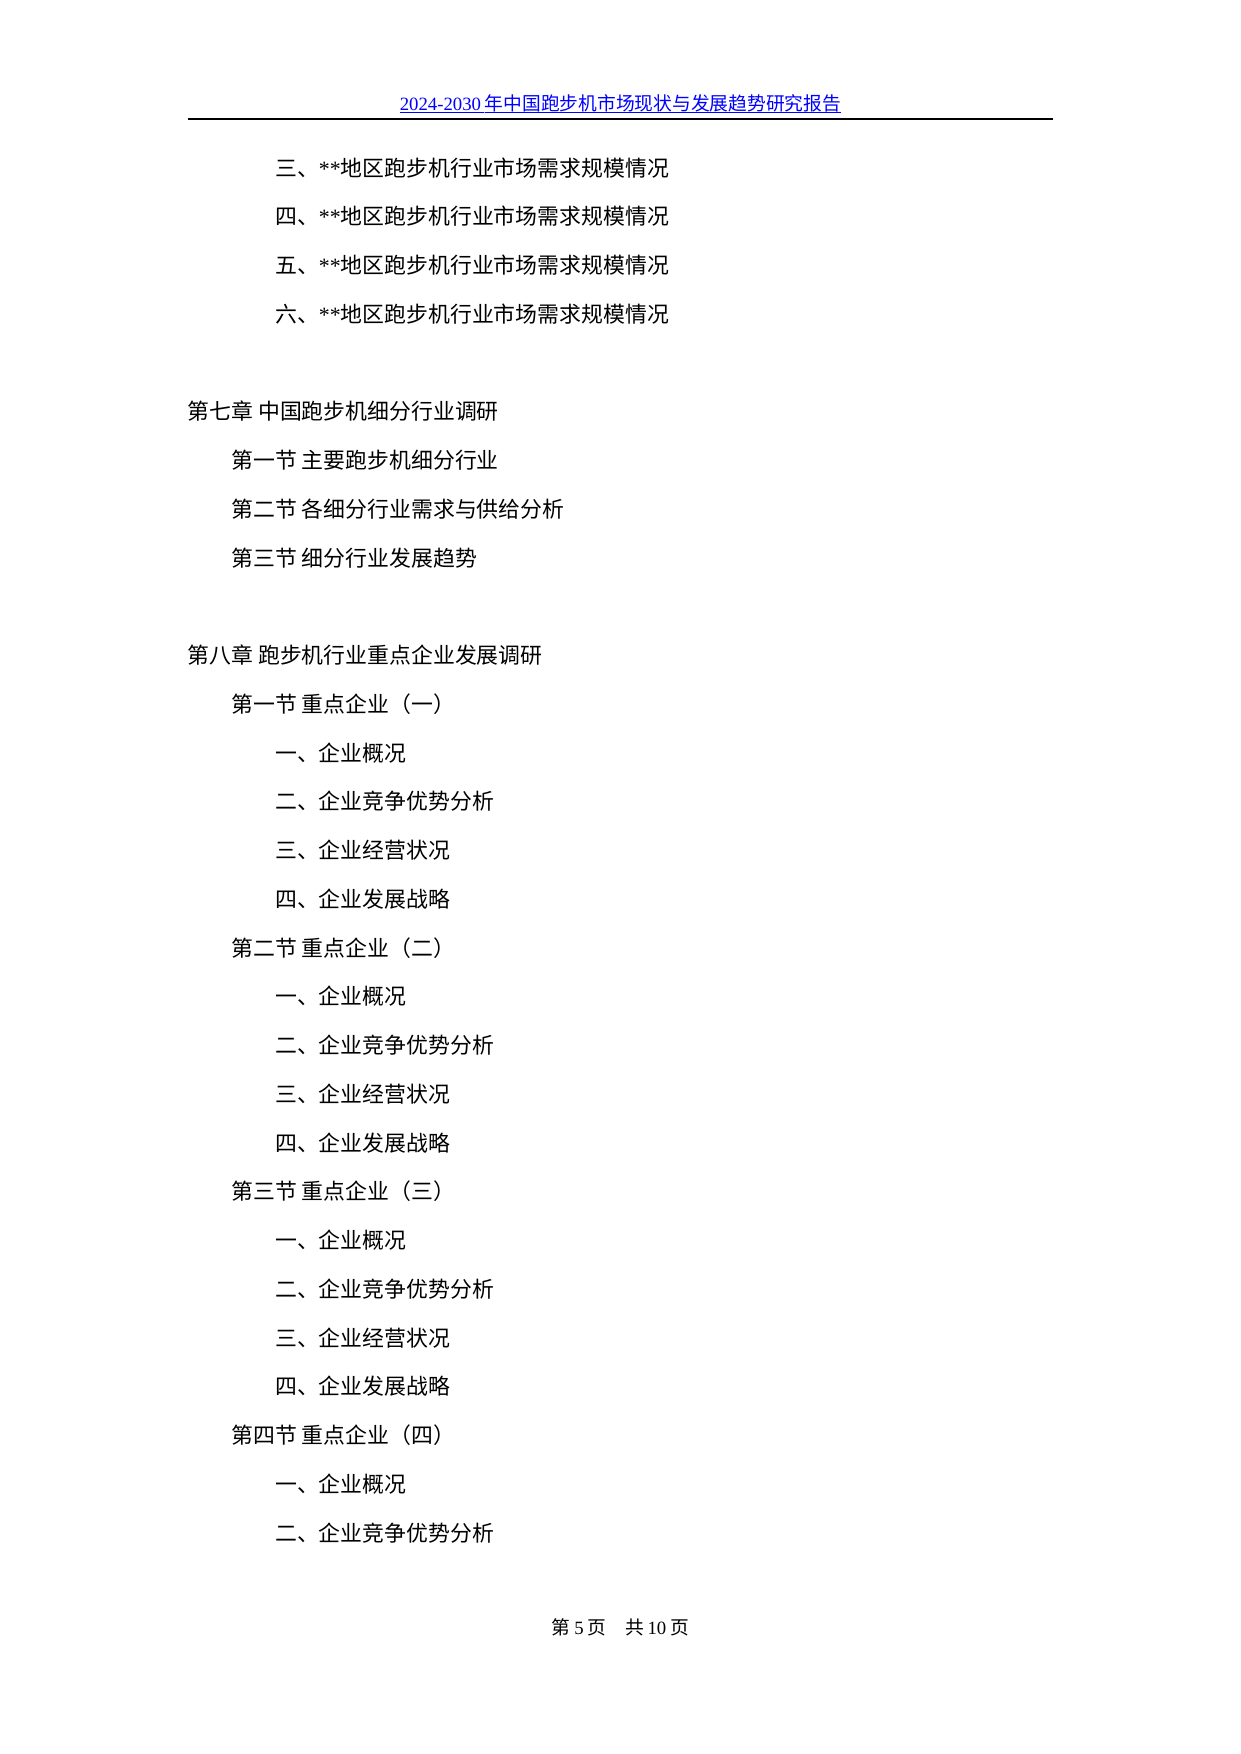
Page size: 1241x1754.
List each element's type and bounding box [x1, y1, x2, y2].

text [187, 150, 1053, 1548]
